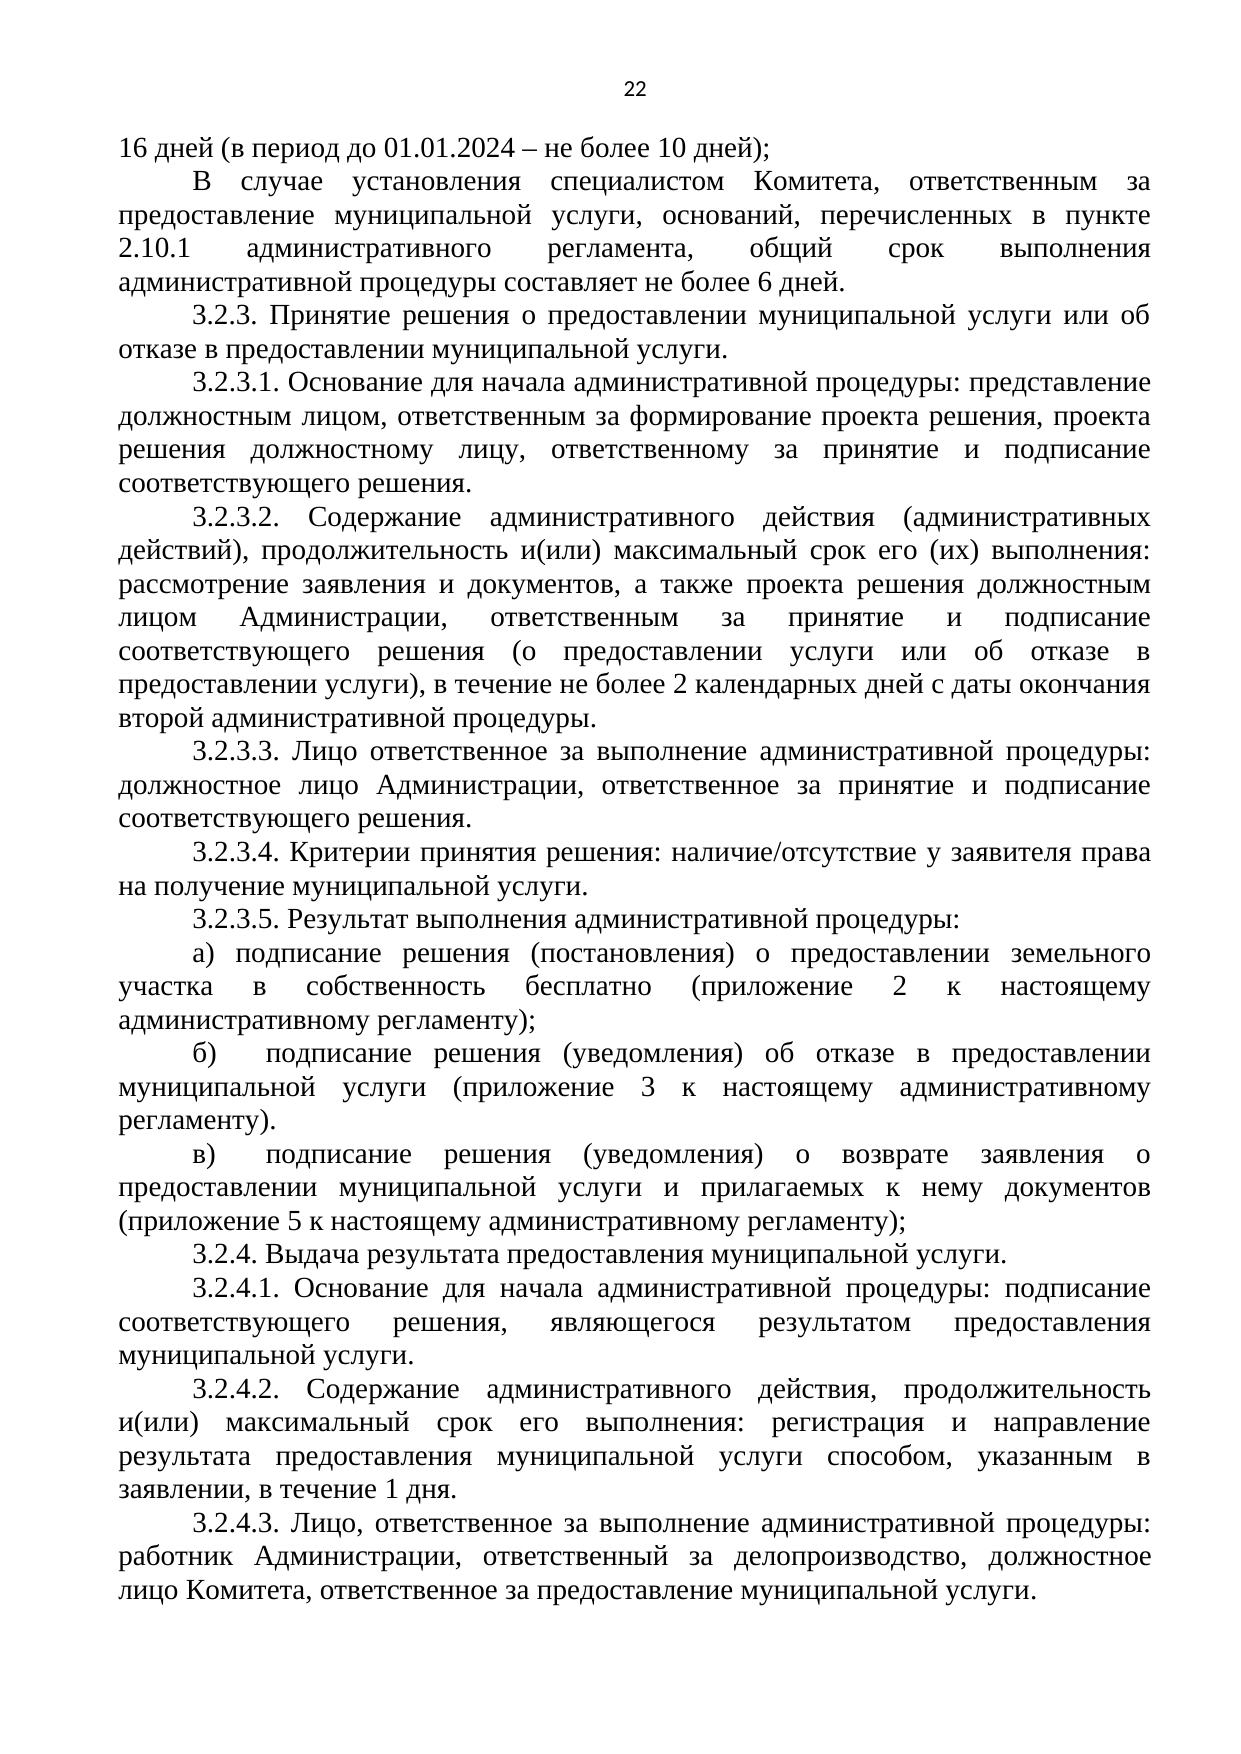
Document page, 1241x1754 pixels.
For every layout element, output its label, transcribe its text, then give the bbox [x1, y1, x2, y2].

text 3.2.3.4. Критерии принятия решения: наличие/отсутствие у заявителя права на получение муниципальной услуги. [118, 834, 1152, 901]
text В случае установления специалистом Комитета, ответственным за предоставление муниципальной услуги, оснований, перечисленных в пункте 2.10.1 административного регламента, общий срок выполнения административной процедуры составляет не более 6 дней. [118, 163, 1152, 297]
text в) подписание решения (уведомления) о возврате заявления о предоставлении муниципальной услуги и прилагаемых к нему документов (приложение 5 к настоящему административному регламенту); [118, 1136, 1152, 1237]
text 3.2.4.3. Лицо, ответственное за выполнение административной процедуры: работник Администрации, ответственный за делопроизводство, должностное лицо Комитета, ответственное за предоставление муниципальной услуги. [118, 1505, 1152, 1606]
text 3.2.3. Принятие решения о предоставлении муниципальной услуги или об отказе в предоставлении муниципальной услуги. [118, 297, 1152, 364]
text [118, 130, 1152, 163]
text 3.2.3.1. Основание для начала административной процедуры: представление должностным лицом, ответственным за формирование проекта решения, проекта решения должностному лицу, ответственному за принятие и подписание соответствующего решения. [118, 364, 1152, 499]
text 3.2.4.2. Содержание административного действия, продолжительность и(или) максимальный срок его выполнения: регистрация и направление результата предоставления муниципальной услуги способом, указанным в заявлении, в течение 1 дня. [118, 1371, 1152, 1505]
text 3.2.3.3. Лицо ответственное за выполнение административной процедуры: должностное лицо Администрации, ответственное за принятие и подписание соответствующего решения. [118, 733, 1152, 834]
text 3.2.3.2. Содержание административного действия (административных действий), продолжительность и(или) максимальный срок его (их) выполнения: рассмотрение заявления и документов, а также проекта решения должностным лицом Администрации, ответственным за принятие и подписание соответствующего решения (о предоставлении услуги или об отказе в предоставлении услуги), в течение не более 2 календарных дней с даты окончания второй административной процедуры. [118, 499, 1152, 733]
text а) подписание решения (постановления) о предоставлении земельного участка в собственность бесплатно (приложение 2 к настоящему административному регламенту); [118, 935, 1152, 1035]
text 3.2.3.5. Результат выполнения административной процедуры: [118, 901, 1152, 935]
text 3.2.4.1. Основание для начала административной процедуры: подписание соответствующего решения, являющегося результатом предоставления муниципальной услуги. [118, 1270, 1152, 1371]
text 3.2.4. Выдача результата предоставления муниципальной услуги. [118, 1237, 1152, 1270]
text б) подписание решения (уведомления) об отказе в предоставлении муниципальной услуги (приложение 3 к настоящему административному регламенту). [118, 1035, 1152, 1136]
